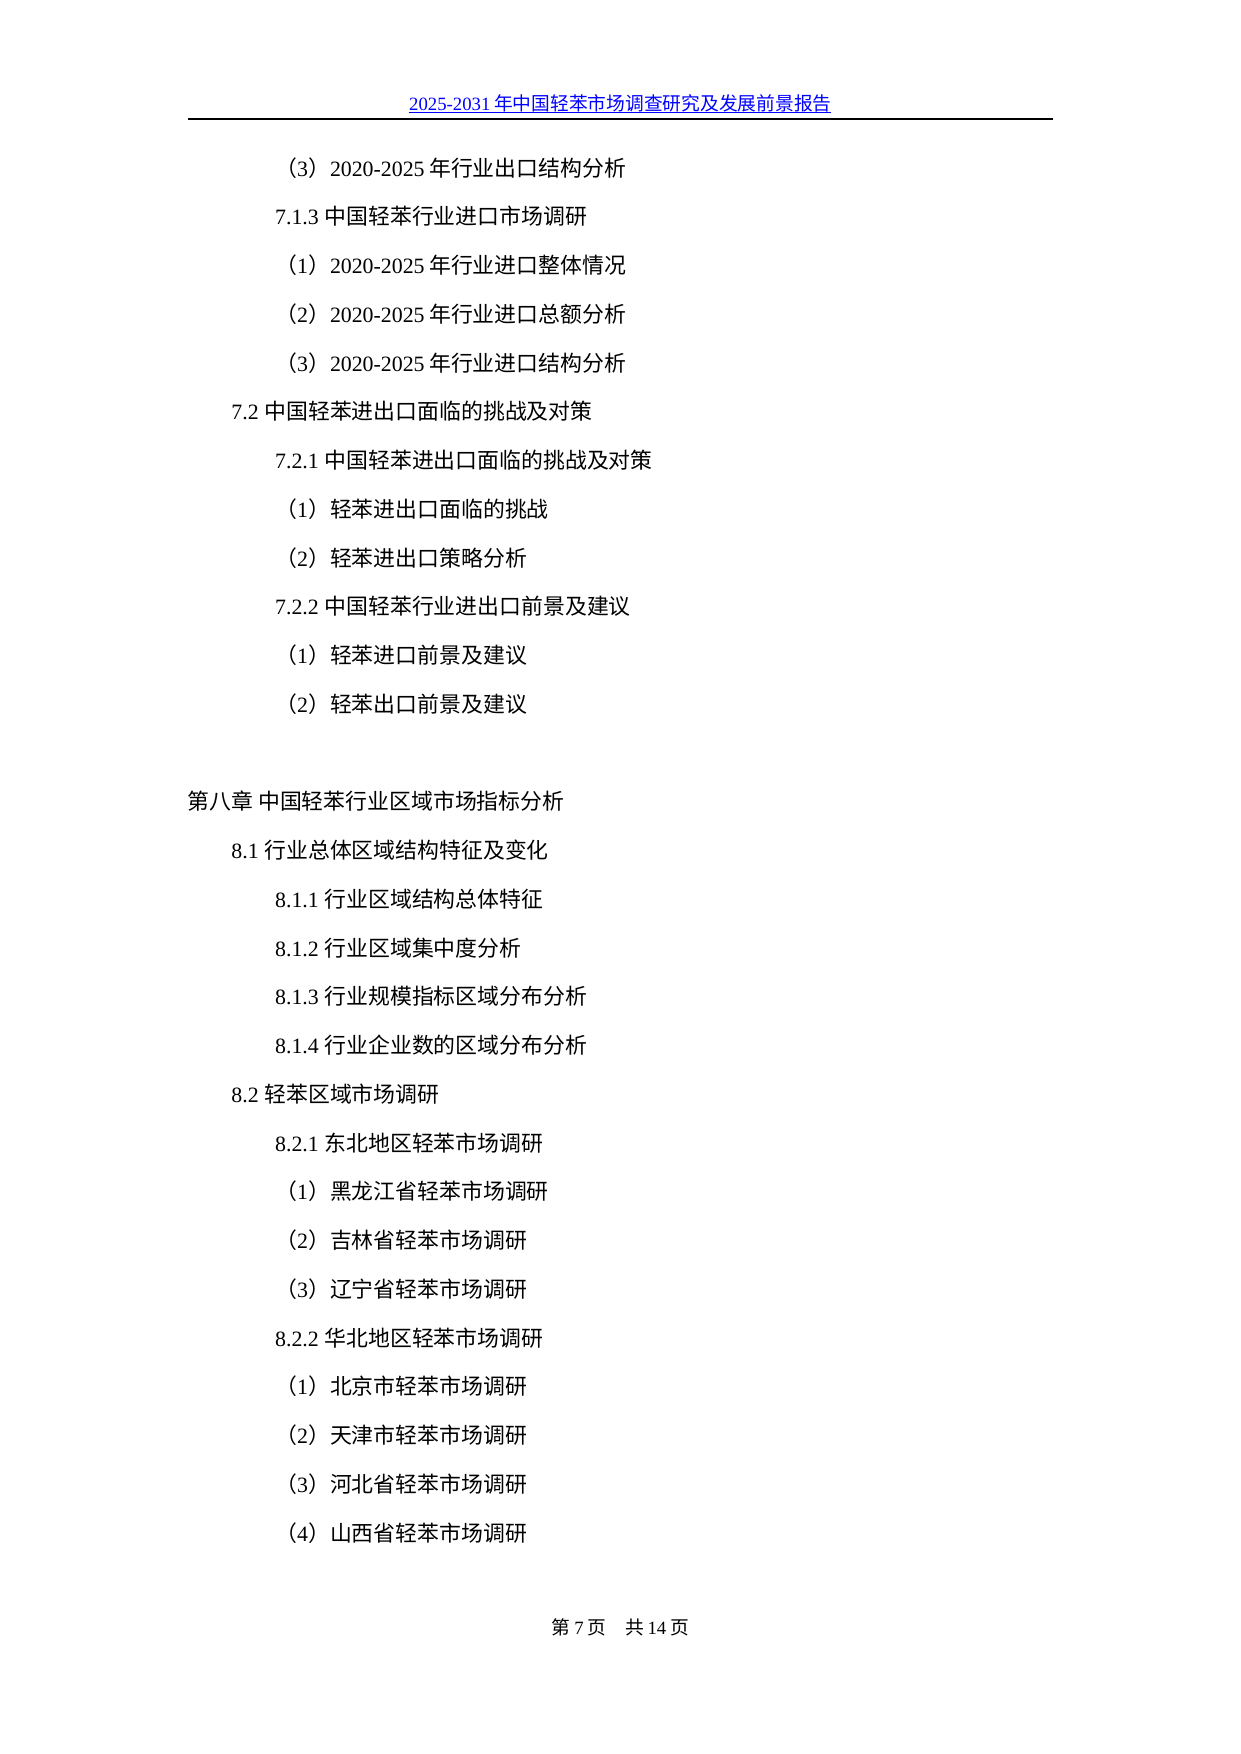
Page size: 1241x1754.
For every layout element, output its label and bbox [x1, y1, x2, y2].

text [187, 150, 1053, 1548]
